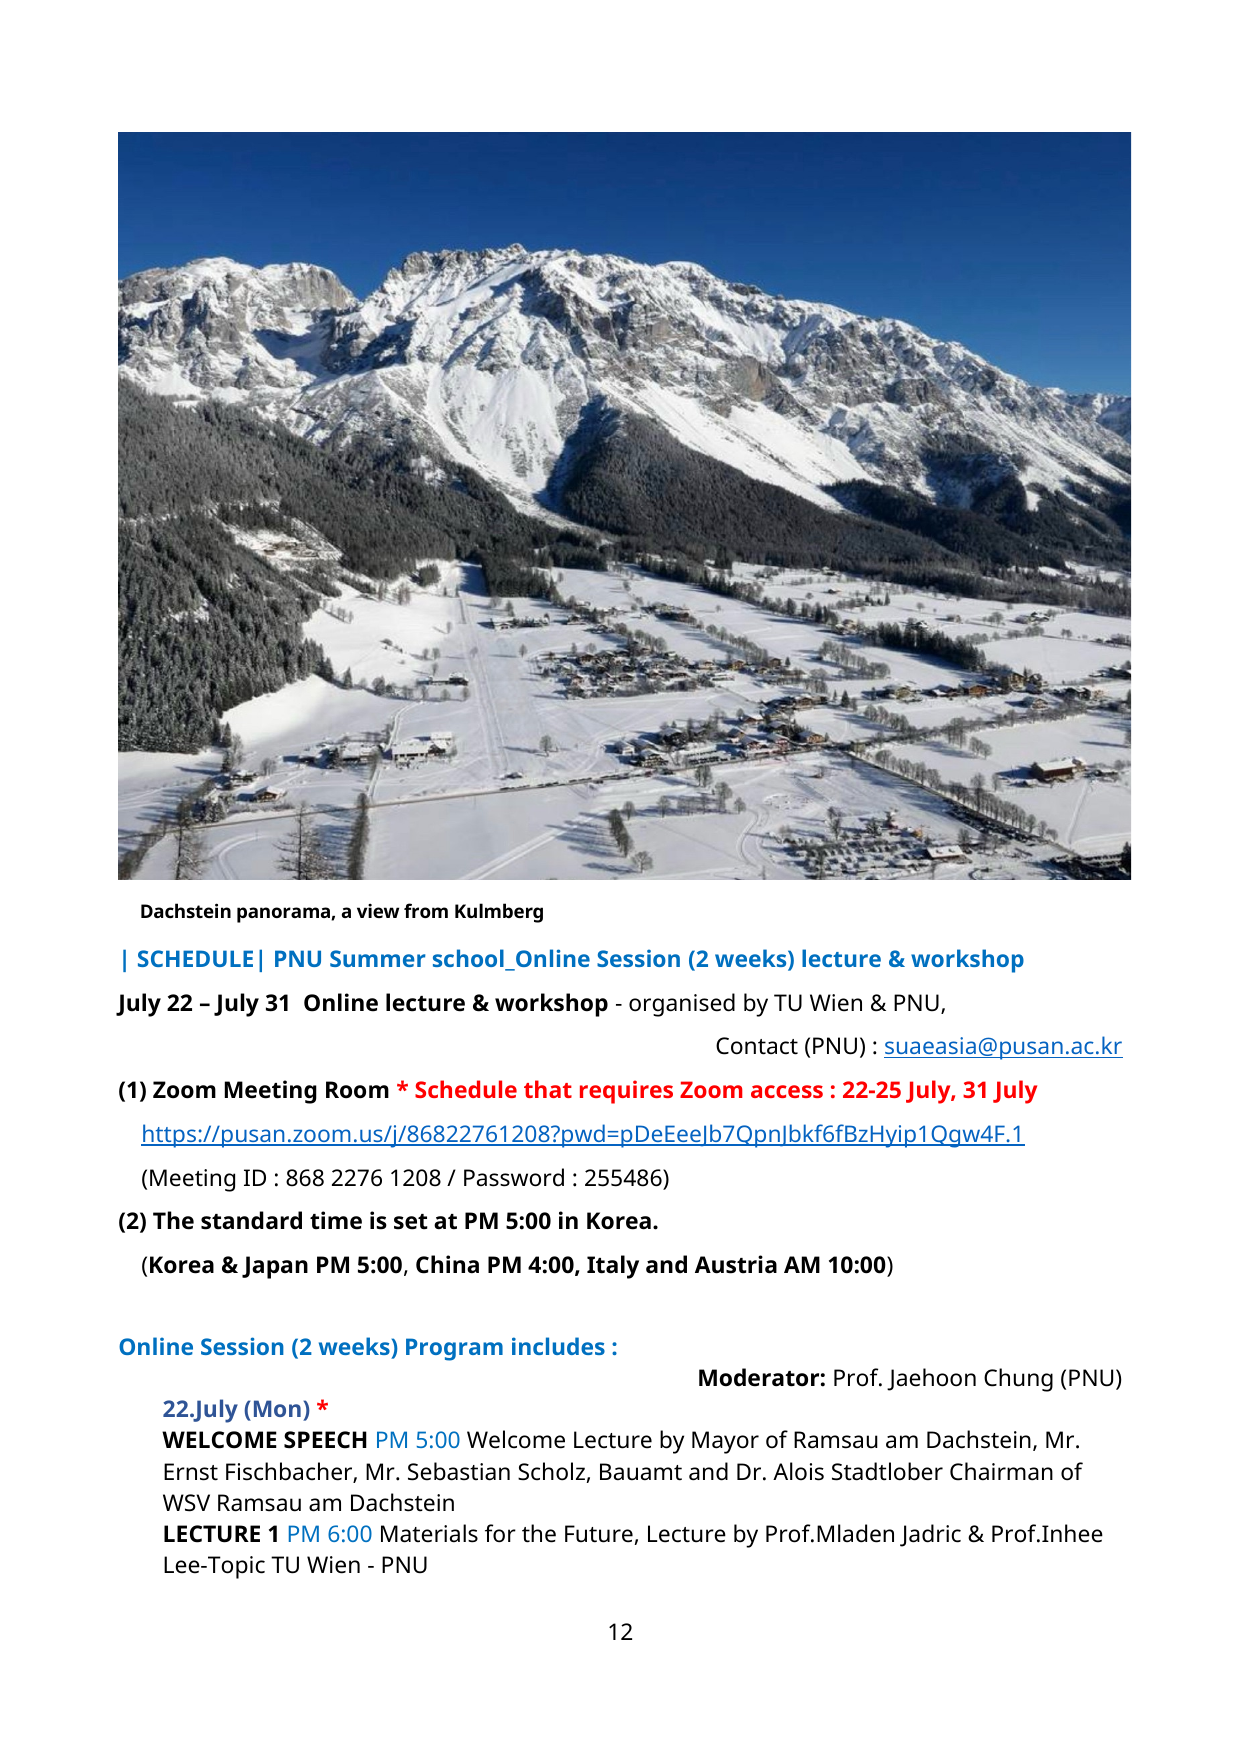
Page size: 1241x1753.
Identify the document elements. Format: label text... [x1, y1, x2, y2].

text (1) Zoom Meeting Room * Schedule that requires Zoom access : 22-25 July, 31 July [118, 1074, 1122, 1105]
text (Meeting ID : 868 2276 1208 / Password : 255486) [118, 1161, 1122, 1193]
text | SCHEDULE| PNU Summer school_Online Session (2 weeks) lecture & workshop [118, 943, 1122, 974]
text Online Session (2 weeks) Program includes : [118, 1331, 1122, 1362]
text Dachstein panorama, a view from Kulmberg [139, 898, 1122, 924]
text (2) The standard time is set at PM 5:00 in Korea. [118, 1205, 1122, 1236]
text Contact (PNU) : suaeasia@pusan.ac.kr [118, 1030, 1122, 1061]
text July 22 – July 31 Online lecture & workshop - organised by TU Wien & PNU, [118, 986, 1122, 1018]
text LECTURE 1 PM 6:00 Materials for the Future, Lecture by Prof.Mladen Jadric & Prof.Inhee Lee-Topic TU Wien - PNU [162, 1518, 1122, 1581]
text Moderator: Prof. Jaehoon Chung (PNU) [162, 1362, 1122, 1393]
picture [118, 132, 1132, 880]
text https://pusan.zoom.us/j/86822761208?pwd=pDeEeeJb7QpnJbkf6fBzHyip1Qgw4F.1 [118, 1118, 1122, 1149]
text WELCOME SPEECH PM 5:00 Welcome Lecture by Mayor of Ramsau am Dachstein, Mr. Ernst Fischbacher, Mr. Sebastian Scholz, Bauamt and Dr. Alois Stadtlober Chairman of WSV Ramsau am Dachstein [162, 1424, 1122, 1518]
text 22.July (Mon) * [162, 1393, 1122, 1424]
text (Korea & Japan PM 5:00, China PM 4:00, Italy and Austria AM 10:00) [118, 1249, 1122, 1280]
